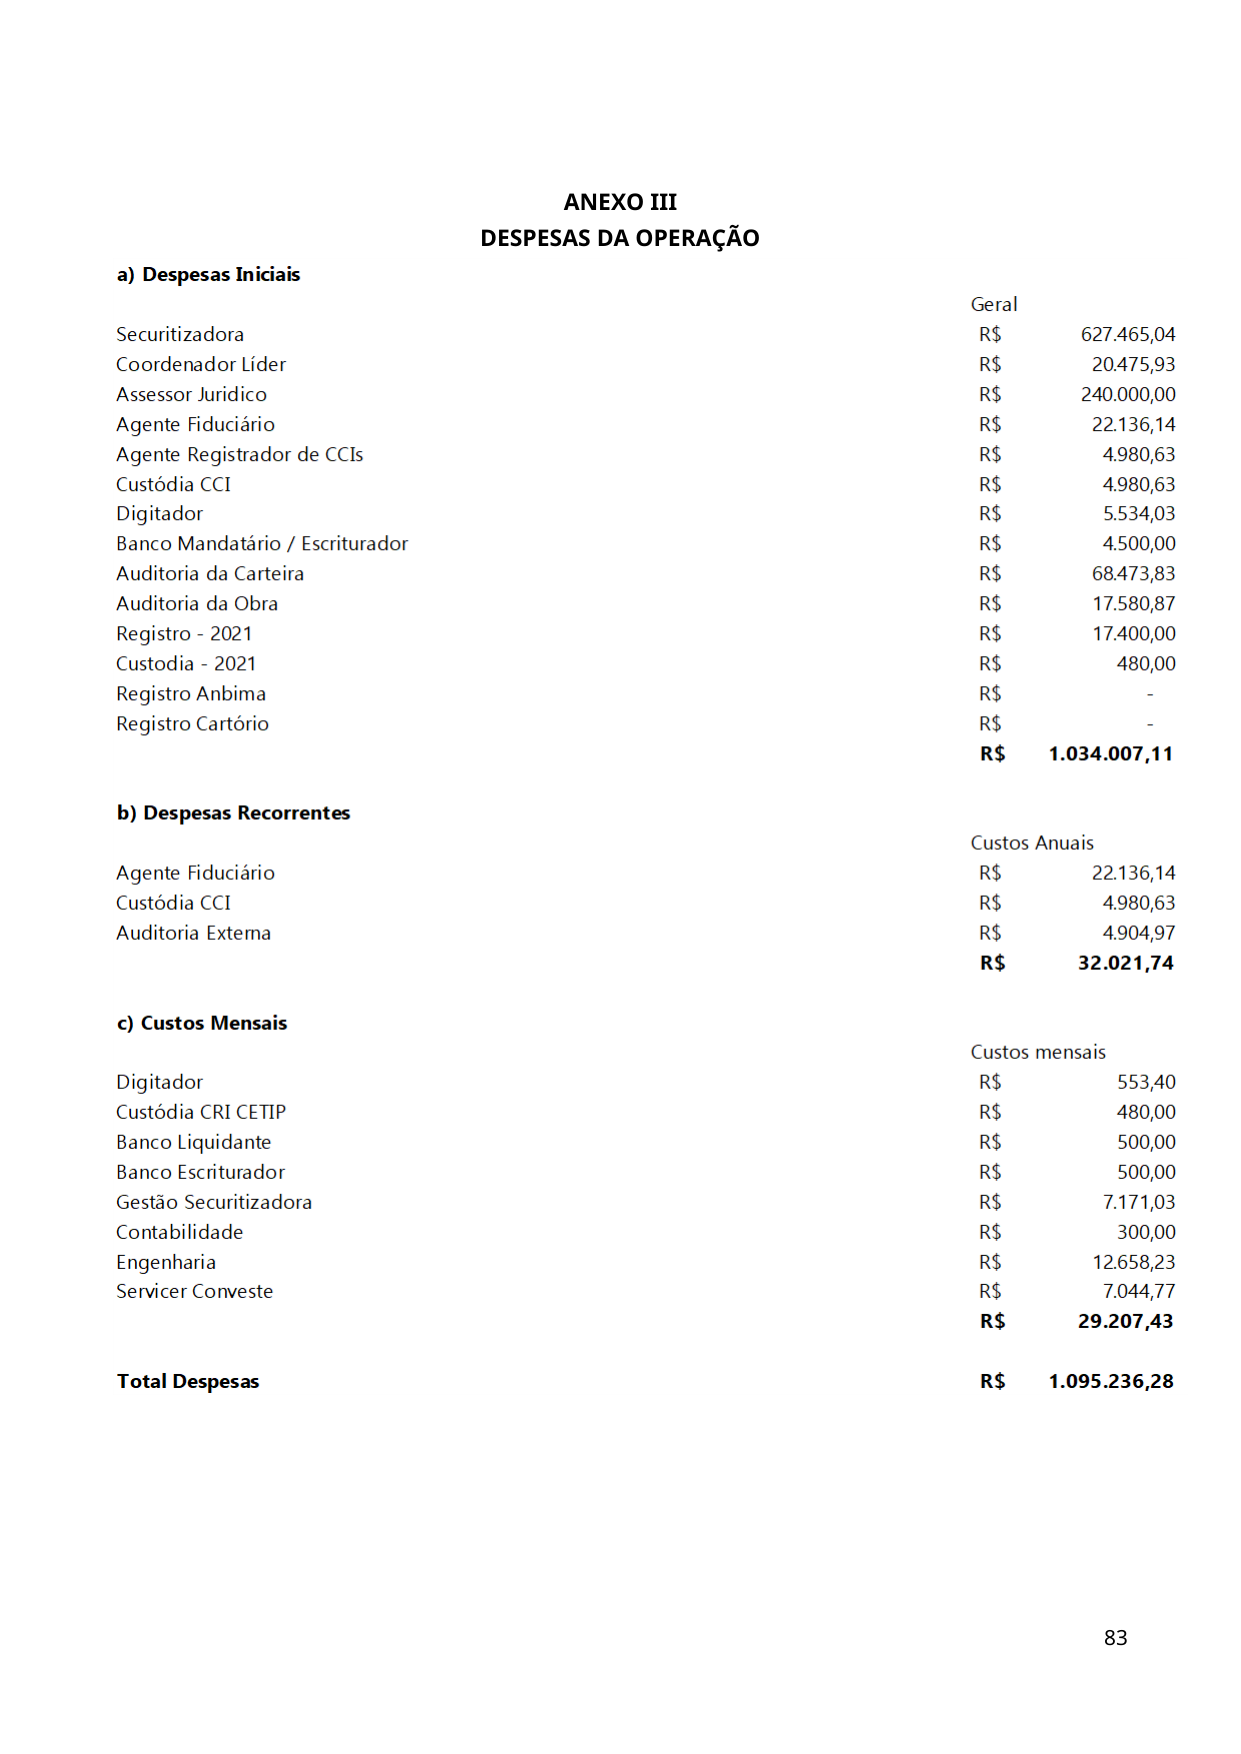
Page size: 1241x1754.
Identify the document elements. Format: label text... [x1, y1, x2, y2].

picture [112, 257, 1189, 1396]
text ANEXO III [112, 186, 1128, 217]
text DESPESAS DA OPERAÇÃO [112, 222, 1128, 253]
